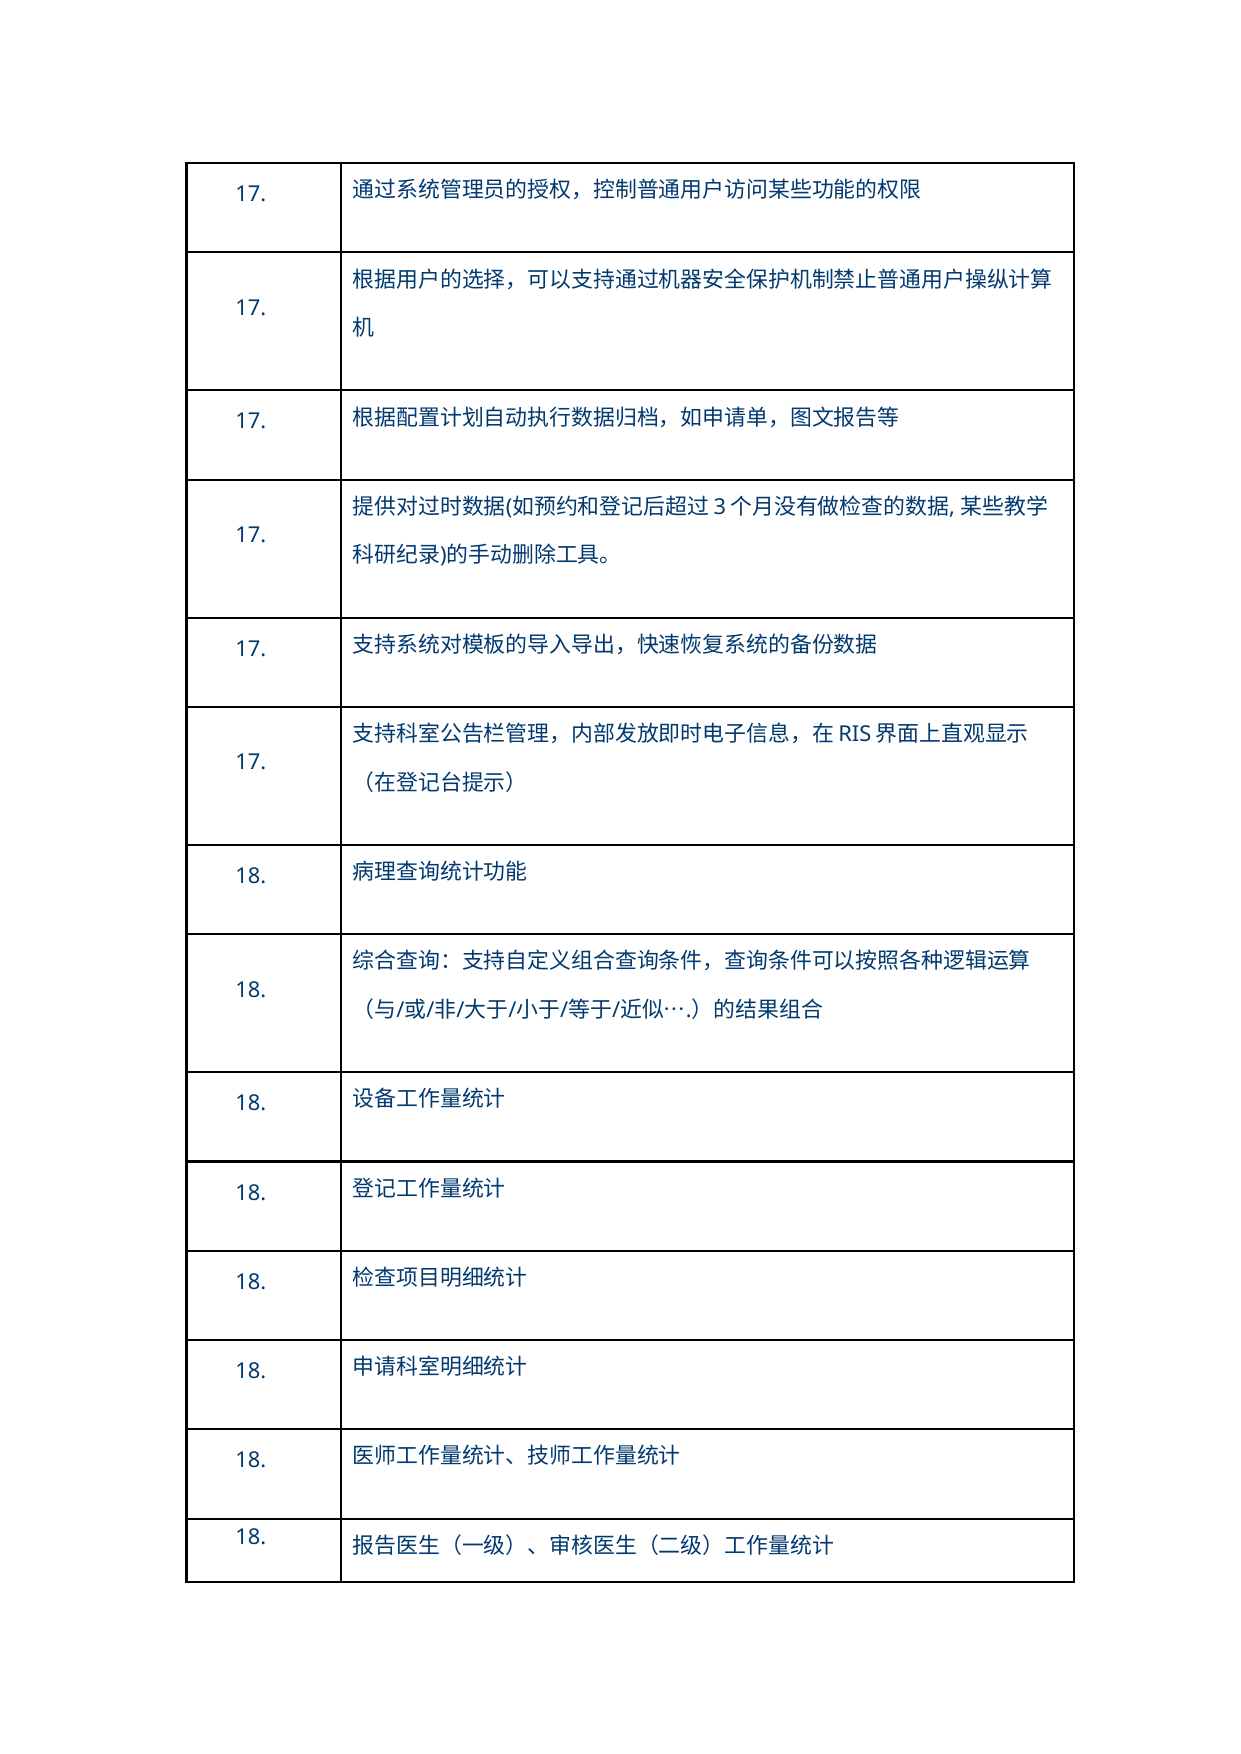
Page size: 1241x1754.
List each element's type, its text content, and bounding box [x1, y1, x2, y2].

table_cell [188, 619, 340, 706]
table_cell [188, 708, 340, 844]
table_cell [188, 164, 340, 251]
table_cell [188, 481, 340, 617]
table_cell 支持科室公告栏管理，内部发放即时电子信息，在RIS界面上直观显示（在登记台提示） [342, 708, 1073, 844]
table_cell 申请科室明细统计 [342, 1341, 1073, 1428]
table_cell 登记工作量统计 [342, 1163, 1073, 1250]
table_cell 综合查询：支持自定义组合查询条件，查询条件可以按照各种逻辑运算（与/或/非/大于/小于/等于/近似….）的结果组合 [342, 935, 1073, 1071]
table_cell [188, 1520, 340, 1581]
table_cell [188, 1073, 340, 1160]
table_cell 根据用户的选择，可以支持通过机器安全保护机制禁止普通用户操纵计算机 [342, 253, 1073, 389]
table_cell [188, 253, 340, 389]
table_cell [188, 391, 340, 478]
table_cell [188, 1430, 340, 1517]
table_cell 设备工作量统计 [342, 1073, 1073, 1160]
table_cell 医师工作量统计、技师工作量统计 [342, 1430, 1073, 1517]
table_cell 通过系统管理员的授权，控制普通用户访问某些功能的权限 [342, 164, 1073, 251]
table_cell [188, 1163, 340, 1250]
table_cell 支持系统对模板的导入导出，快速恢复系统的备份数据 [342, 619, 1073, 706]
table_cell [188, 935, 340, 1071]
table_cell 根据配置计划自动执行数据归档，如申请单，图文报告等 [342, 391, 1073, 478]
table_cell [188, 1252, 340, 1339]
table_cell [342, 1520, 1073, 1581]
table_cell 病理查询统计功能 [342, 846, 1073, 933]
table_cell [188, 846, 340, 933]
table_cell [188, 1341, 340, 1428]
table_cell 提供对过时数据(如预约和登记后超过3个月没有做检查的数据, 某些教学科研纪录)的手动删除工具。 [342, 481, 1073, 617]
table_cell 检查项目明细统计 [342, 1252, 1073, 1339]
